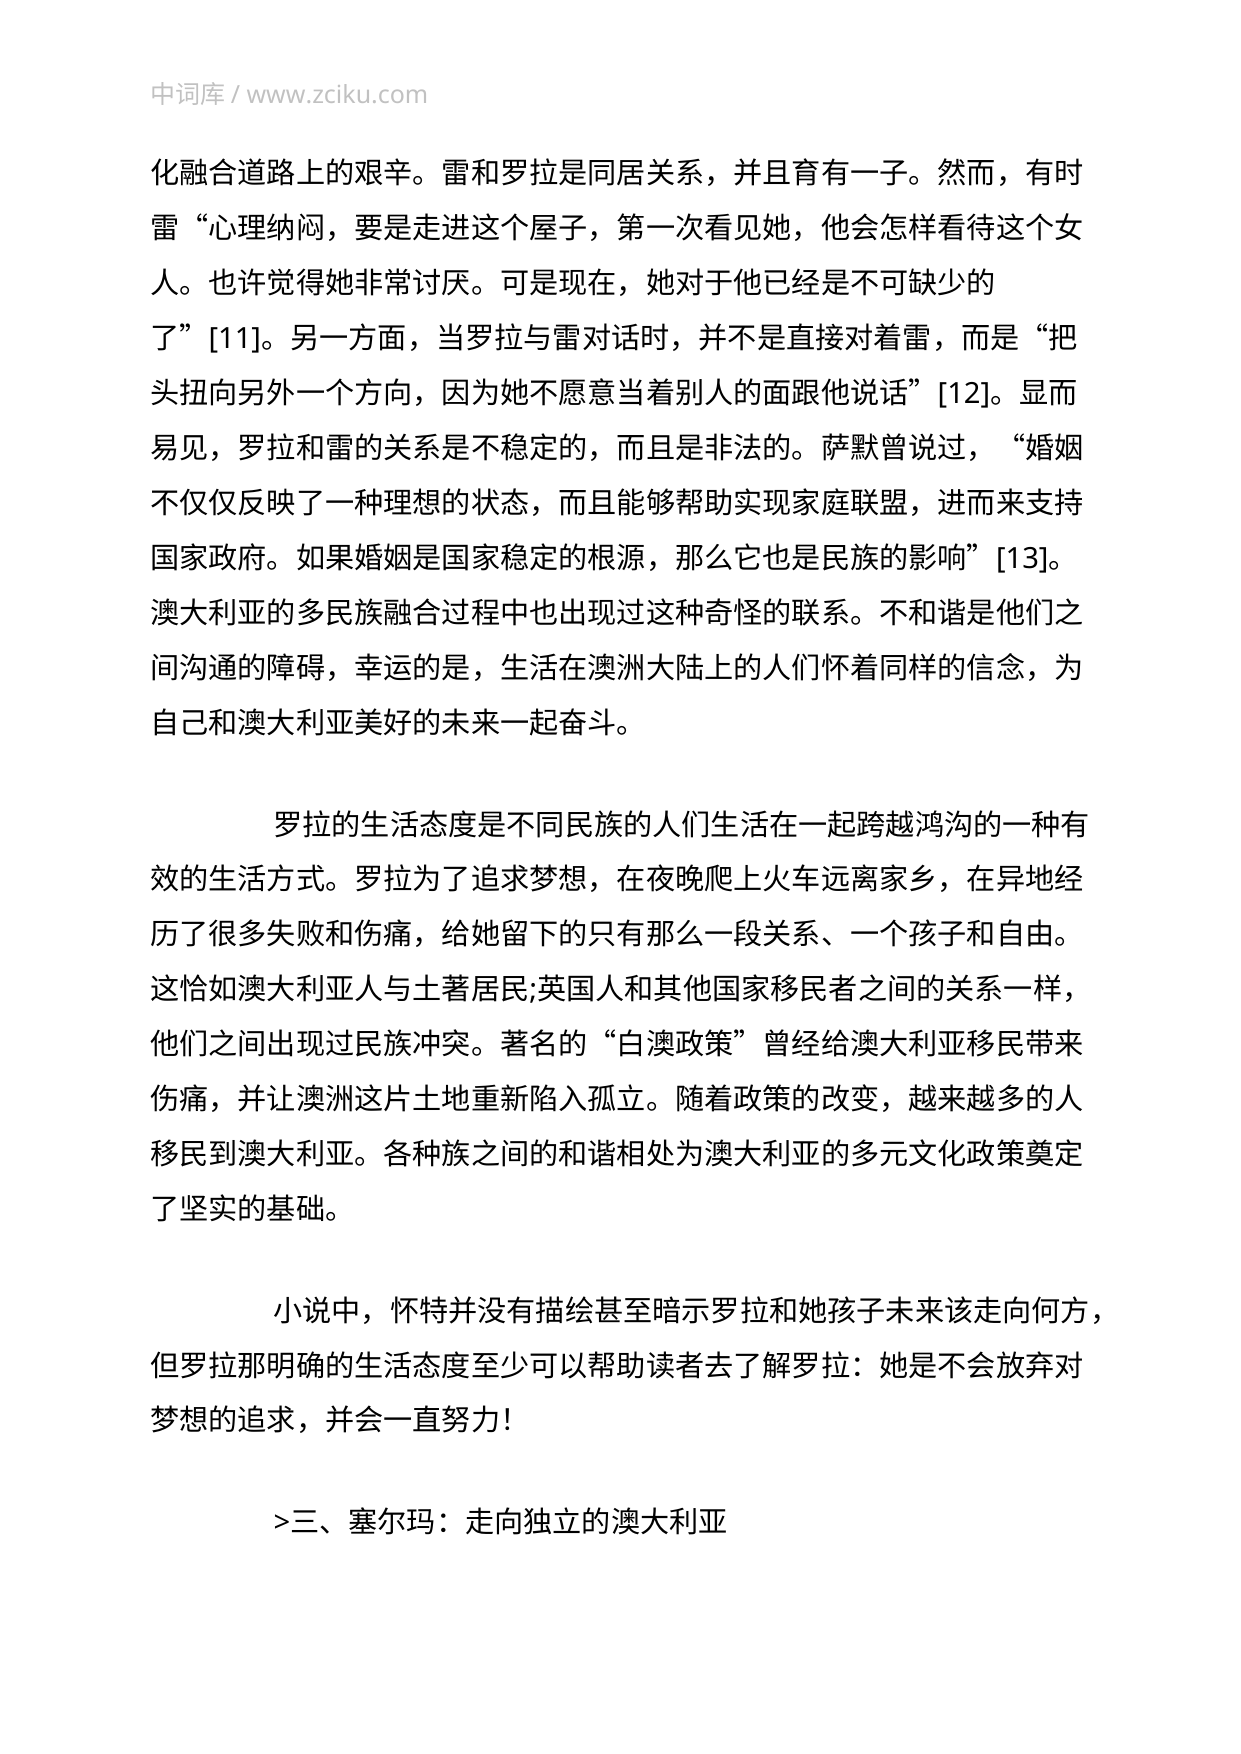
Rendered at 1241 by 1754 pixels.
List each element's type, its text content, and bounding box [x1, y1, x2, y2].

text 罗拉的生活态度是不同民族的人们生活在一起跨越鸿沟的一种有效的生活方式。罗拉为了追求梦想，在夜晚爬上火车远离家乡，在异地经历了很多失败和伤痛，给她留下的只有那么一段关系、一个孩子和自由。这恰如澳大利亚人与土著居民;英国人和其他国家移民者之间的关系一样，他们之间出现过民族冲突。著名的“白澳政策”曾经给澳大利亚移民带来伤痛，并让澳洲这片土地重新陷入孤立。随着政策的改变，越来越多的人移民到澳大利亚。各种族之间的和谐相处为澳大利亚的多元文化政策奠定了坚实的基础。 [150, 801, 1090, 1228]
text >三、塞尔玛：走向独立的澳大利亚 [150, 1499, 1090, 1541]
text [150, 150, 1090, 742]
text 小说中，怀特并没有描绘甚至暗示罗拉和她孩子未来该走向何方，但罗拉那明确的生活态度至少可以帮助读者去了解罗拉：她是不会放弃对梦想的追求，并会一直努力！ [150, 1287, 1090, 1439]
